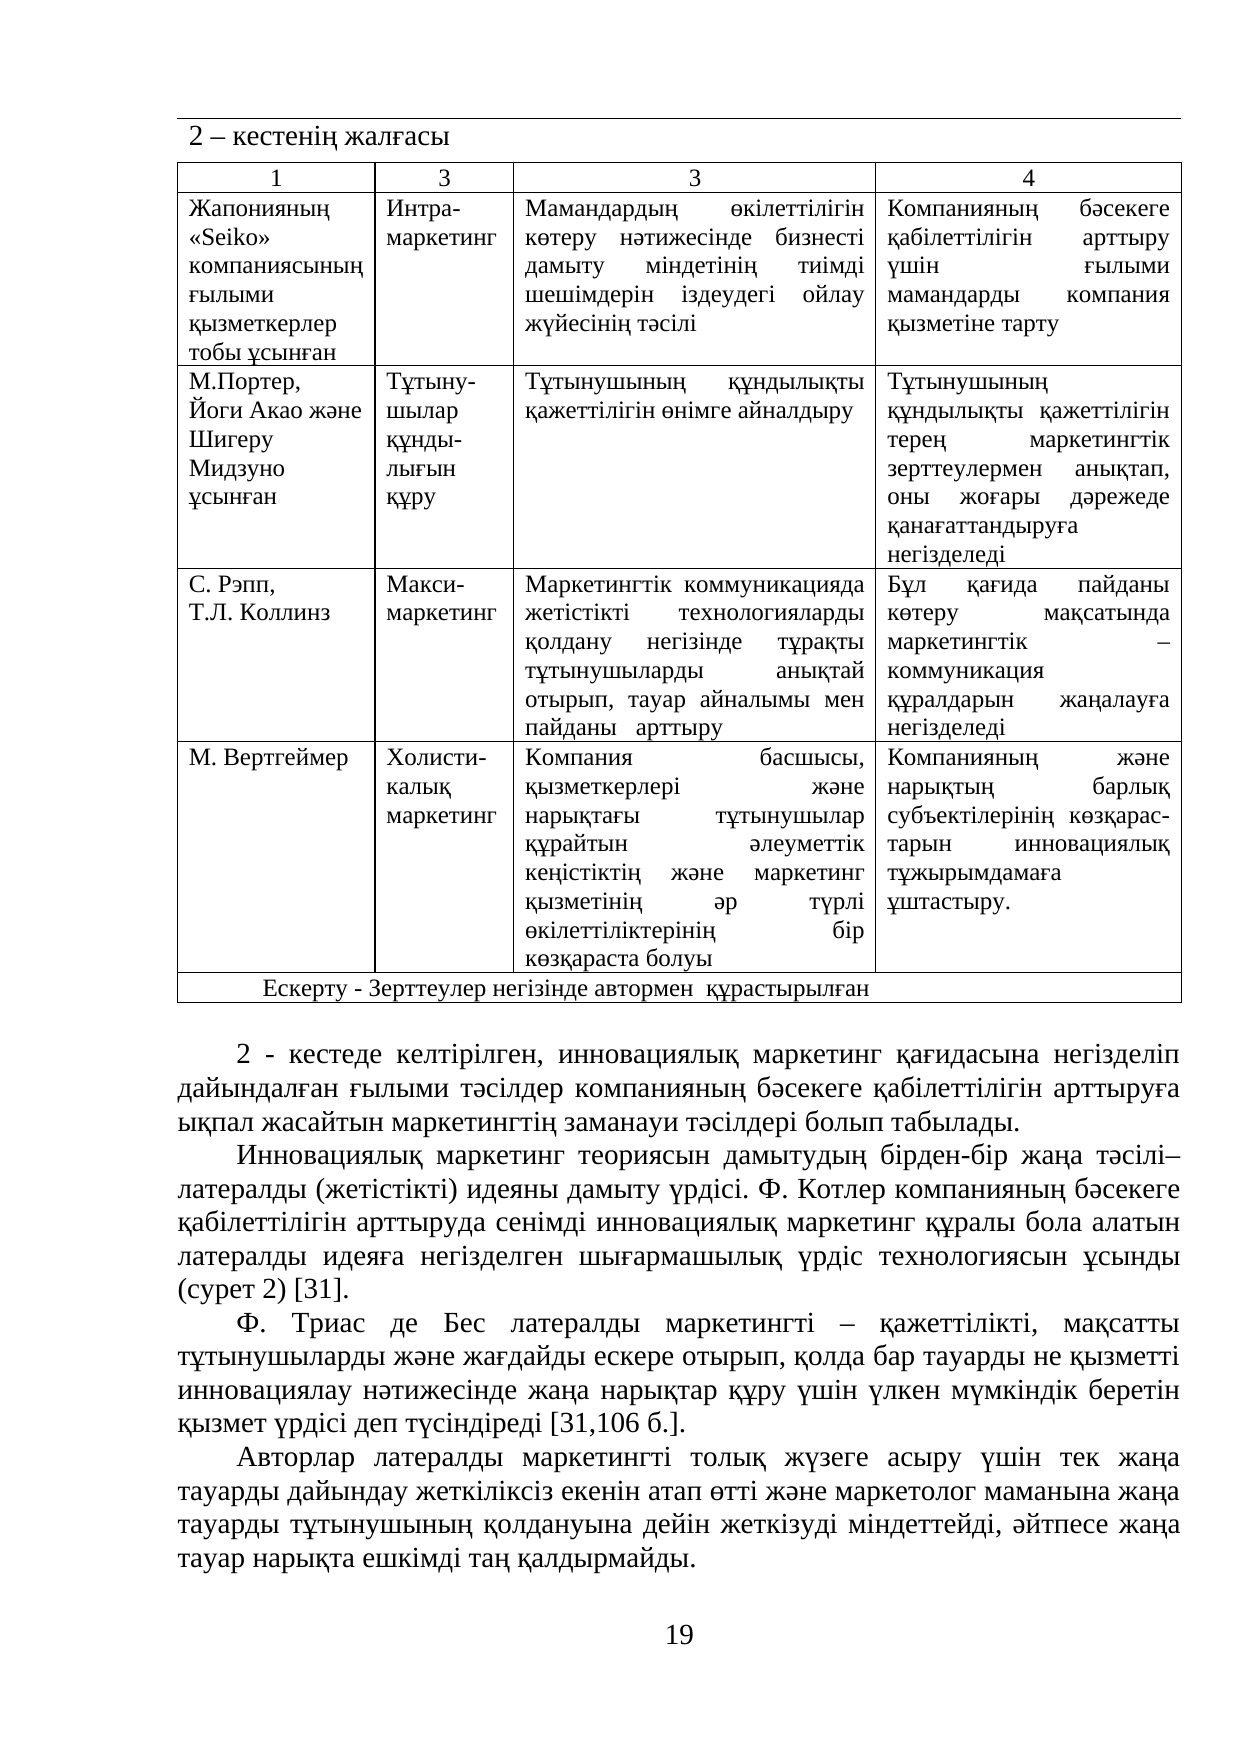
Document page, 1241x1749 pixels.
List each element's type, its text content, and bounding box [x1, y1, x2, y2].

table_cell 4 [876, 163, 1181, 192]
table_cell Компанияның бәсекеге қабілеттілігін арттыру үшін ғылыми мамандарды компания қызметіне тарту [876, 193, 1181, 365]
table_cell М.Портер, Йоги Aкao және Шигеру Мидзуно ұсынған [178, 366, 374, 568]
table_cell 1 [178, 163, 374, 192]
table_cell Мамандардың өкілеттілігін көтеру нәтижесінде бизнесті дамыту міндетінің тиімді шешімдерін іздеудегі ойлау жүйесінің тәсілі [514, 193, 875, 365]
table_cell Тұтынушының құндылықты қажеттілігін өнімге айналдыру [514, 366, 875, 568]
table_cell Компанияның және нарықтың барлық субъектілерінің көзқарас- тарын инновациялық тұжырымдамаға ұштастыру. [876, 742, 1181, 972]
text Авторлар латералды маркетингті толық жүзеге асыру үшін тек жаңа тауарды дайындау жеткіліксіз екенін атап өтті және маркетолог маманына жаңа тауарды тұтынушының қолдануына дейін жеткізуді міндеттейді, әйтпесе жаңа тауар нарықта ешкімді таң қалдырмайды. [177, 1439, 1181, 1573]
table_cell Бұл қағида пайданы көтеру мақсатында маркетингтік –коммуникация құралдарын жаңалауға негізделеді [876, 569, 1181, 741]
table_cell 3 [514, 163, 875, 192]
table_cell Макси- маркетинг [376, 569, 513, 741]
table_cell М. Вертгеймер [178, 742, 374, 972]
text 2 - кестеде келтірілген, инновациялық маркетинг қағидасына негізделіп дайындалған ғылыми тәсілдер компанияның бәсекеге қабілеттілігін арттыруға ықпал жасайтын маркетингтің заманауи тәсілдері болып табылады. [177, 1037, 1181, 1137]
table_cell С. Рэпп, Т.Л. Коллинз [178, 569, 374, 741]
table_cell 3 [376, 163, 513, 192]
text Инновациялық маркетинг теориясын дамытудың бірден-бір жаңа тәсілі– латералды (жетістікті) идеяны дамыту үрдісі. Ф. Котлер компанияның бәсекеге қабілеттілігін арттыруда сенімді инновациялық маркетинг құралы бола алатын латералды идеяға негізделген шығармашылық үрдіс технологиясын ұсынды (сурет 2) [31]. [177, 1137, 1181, 1305]
table_cell Ескерту - Зерттеулер негізінде автормен құрастырылған [178, 973, 1181, 1002]
table_cell Интра- маркетинг [376, 193, 513, 365]
table_cell Маркетингтік коммуникацияда жетістікті технологияларды қолдану негізінде тұрақты тұтынушыларды анықтай отырып, тауар айналымы мен пайданы арттыру [514, 569, 875, 741]
table_cell Компания басшысы, қызметкерлері және нарықтағы тұтынушылар құрайтын әлеуметтік кеңістіктің және маркетинг қызметінің әр түрлі өкілеттіліктерінің бір көзқараста болуы [514, 742, 875, 972]
text Ф. Триас де Бес латералды маркетингті – қажеттілікті, мақсатты тұтынушыларды және жағдайды ескере отырып, қолда бар тауарды не қызметті инновациялау нәтижесінде жаңа нарықтар құру үшін үлкен мүмкіндік беретін қызмет үрдісі деп түсіндіреді [31,106 б.]. [177, 1305, 1181, 1439]
table_cell Холисти-калық маркетинг [376, 742, 513, 972]
table_cell Тұтынушының құндылықты қажеттілігін терең маркетингтік зерттеулермен анықтап, оны жоғары дәрежеде қанағаттандыруға негізделеді [876, 366, 1181, 568]
table_cell Жапонияның «Seiko» компаниясының ғылыми қызметкерлер тобы ұсынған [178, 193, 374, 365]
table_cell Тұтыну- шылар құнды- лығын құру [376, 366, 513, 568]
table_cell 2 – кестенің жалғасы [177, 119, 1181, 162]
